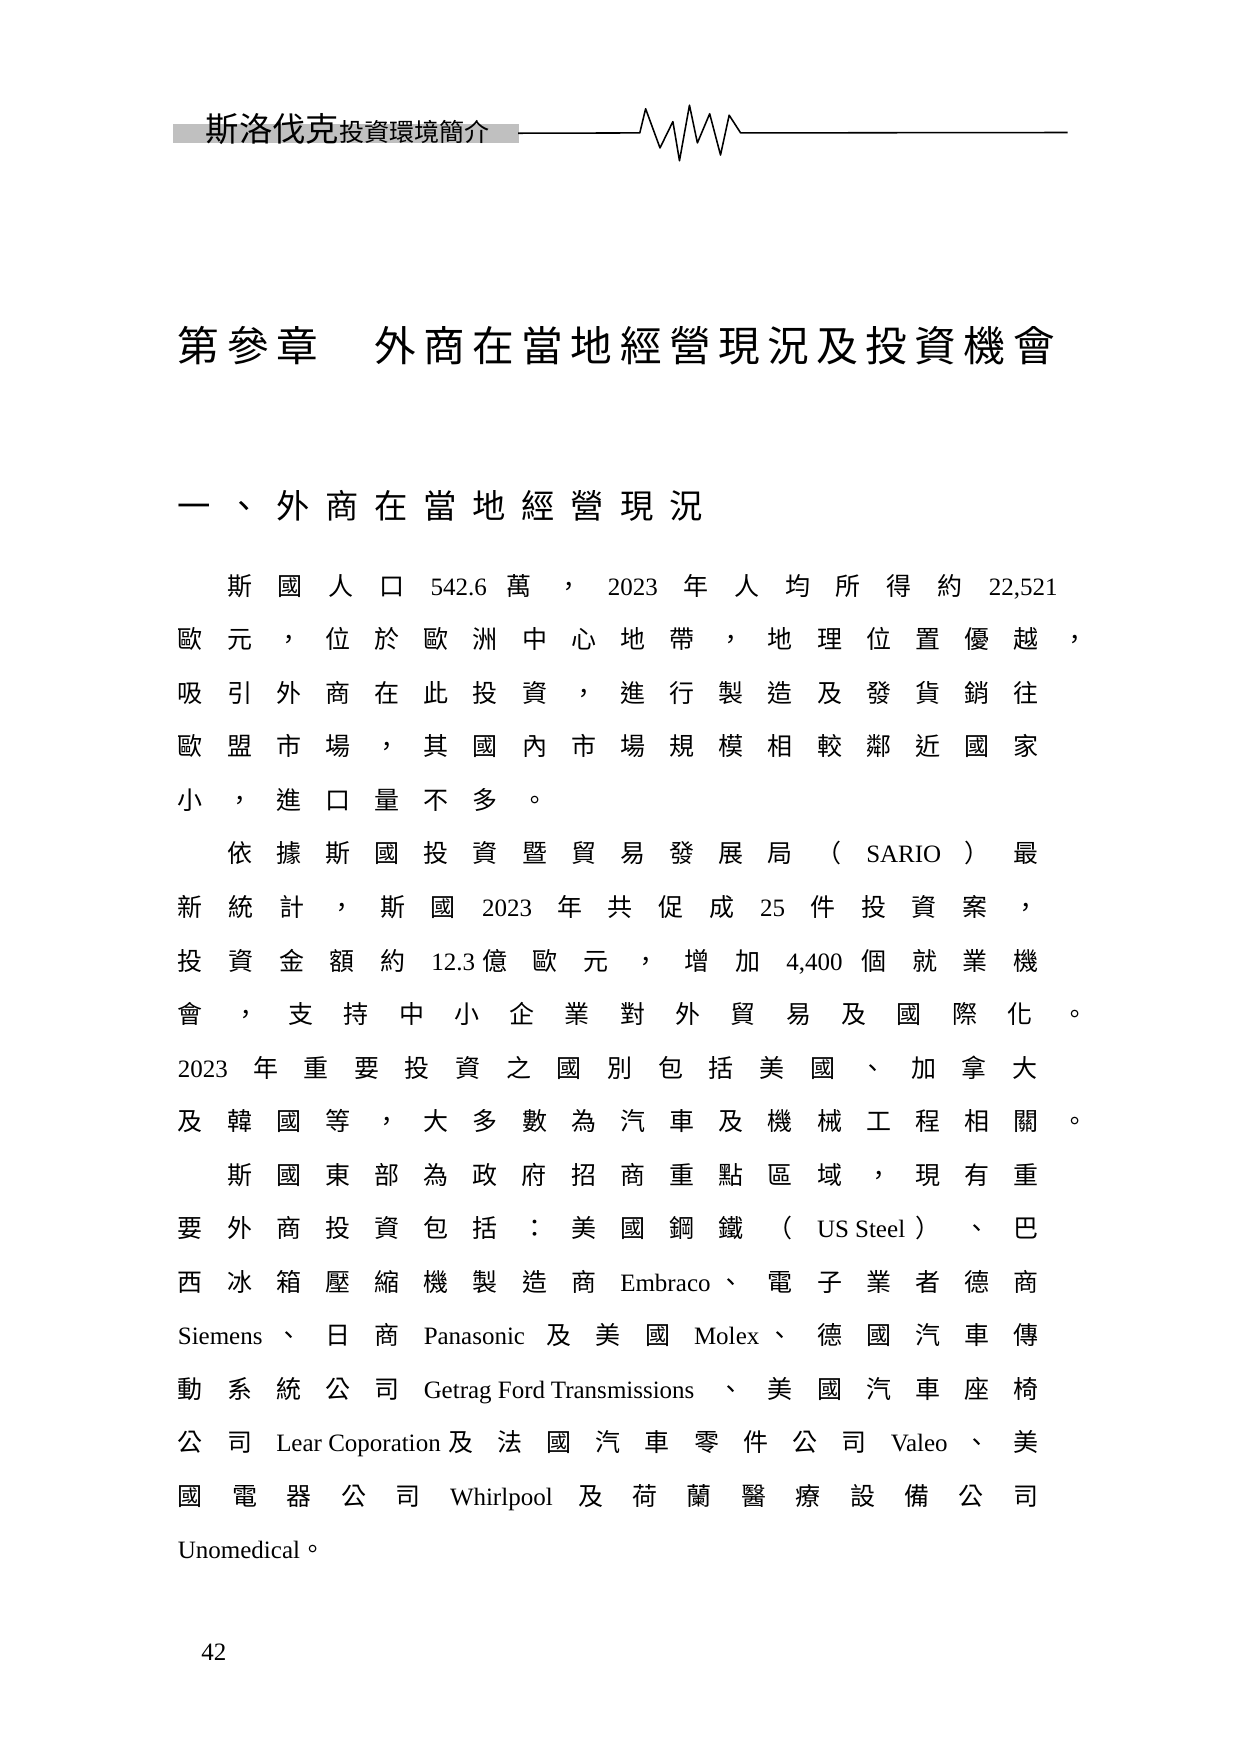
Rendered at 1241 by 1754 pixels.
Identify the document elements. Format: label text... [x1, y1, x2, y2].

text 第參章 外商在當地經營現況及投資機會 [178, 290, 1063, 397]
text 依據斯國投資暨貿易發展局（SARIO）最新統計，斯國2023年共促成25件投資案，投資金額約12.3億歐元，增加4,400個就業機會，支持中小企業對外貿易及國際化。2023年重要投資之國別包括美國、加拿大及韓國等，大多數為汽車及機械工程相關。 [178, 825, 1063, 1146]
text 一、外商在當地經營現況 [178, 477, 1063, 531]
text 斯國東部為政府招商重點區域，現有重要外商投資包括：美國鋼鐵（US Steel）、巴西冰箱壓縮機製造商Embraco、電子業者德商Siemens、日商Panasonic及美國Molex、德國汽車傳動系統公司Getrag Ford Transmissions、美國汽車座椅公司Lear Coporation及法國汽車零件公司Valeo、美國電器公司Whirlpool及荷蘭醫療設備公司Unomedical。 [178, 1146, 1063, 1575]
text 斯國人口542.6萬，2023年人均所得約22,521歐元，位於歐洲中心地帶，地理位置優越，吸引外商在此投資，進行製造及發貨銷往歐盟市場，其國內市場規模相較鄰近國家小，進口量不多。 [178, 557, 1063, 825]
